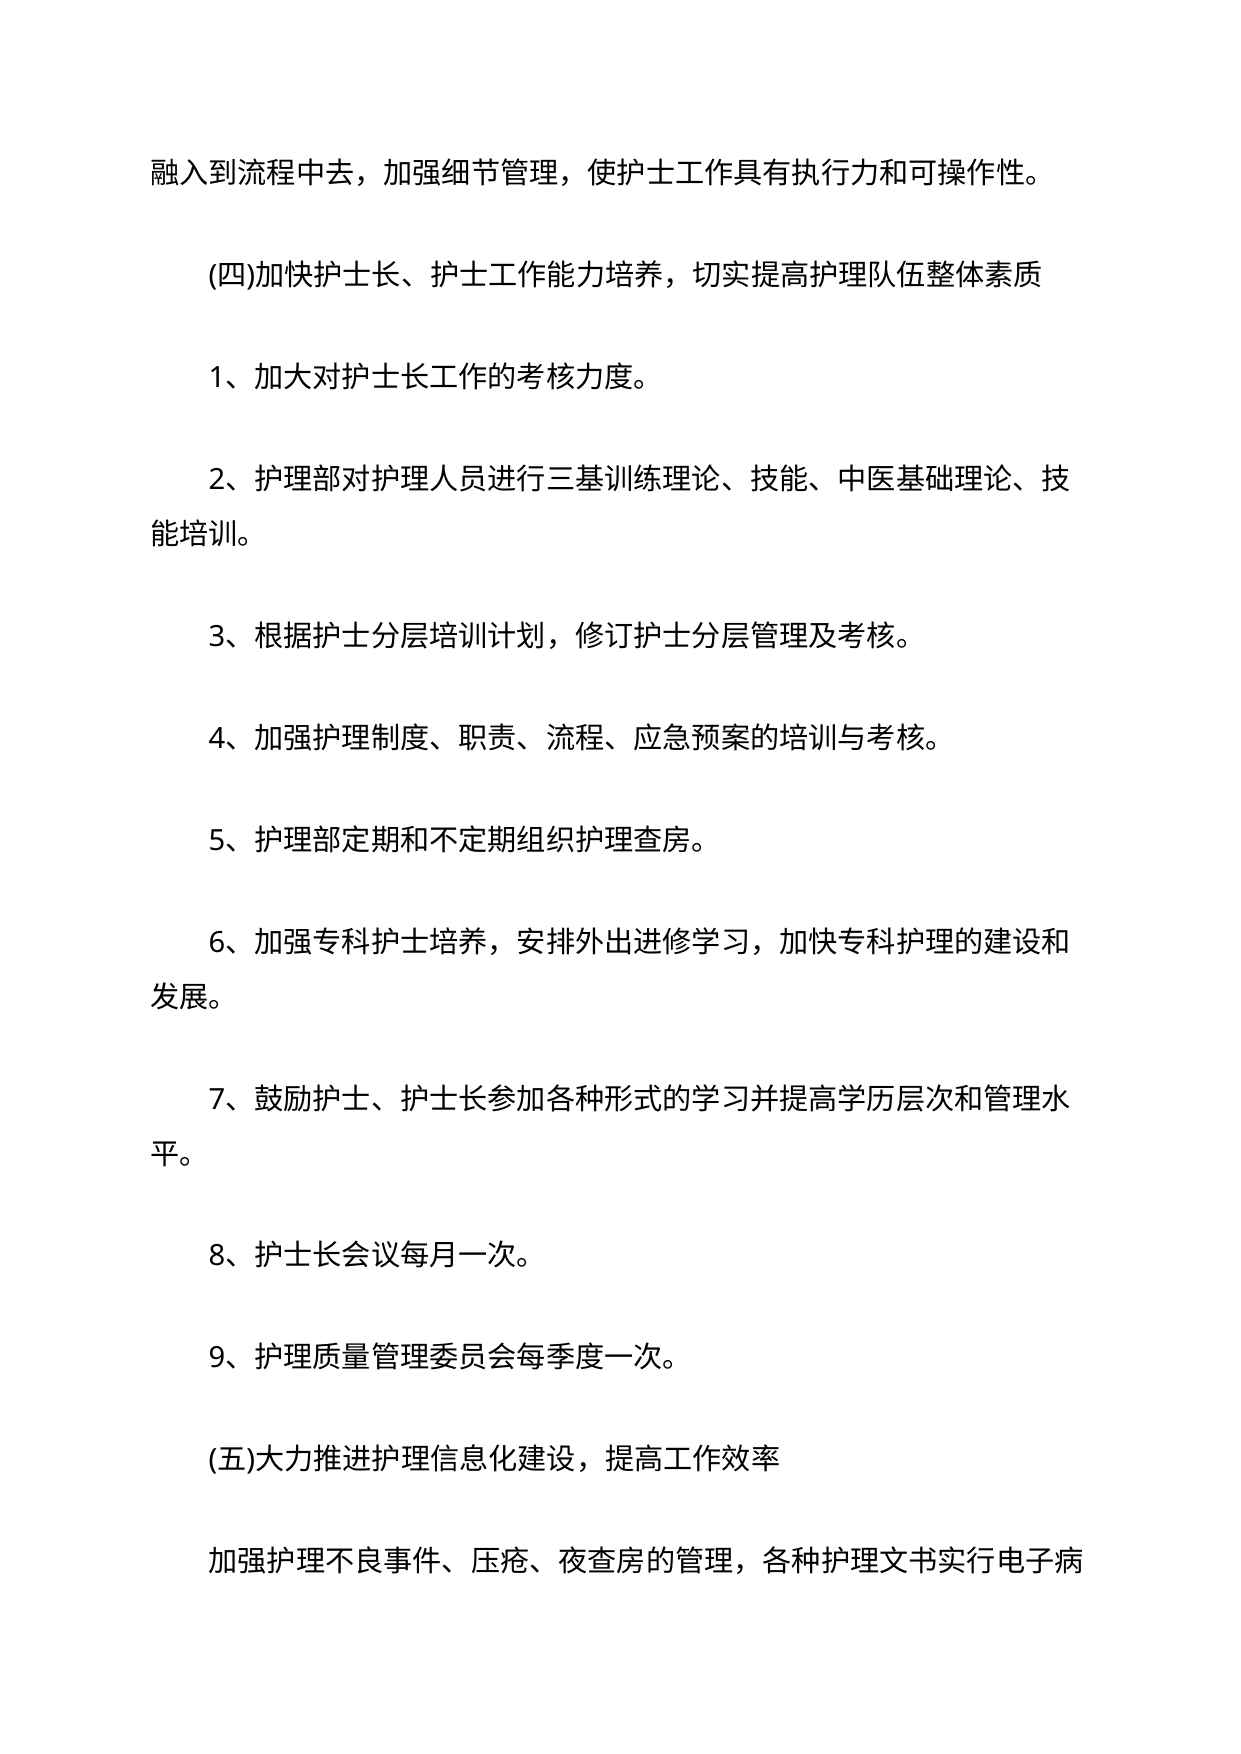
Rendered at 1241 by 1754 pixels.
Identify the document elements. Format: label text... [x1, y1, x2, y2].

text 9、护理质量管理委员会每季度一次。 [150, 1334, 1090, 1376]
text 1、加大对护士长工作的考核力度。 [150, 354, 1090, 396]
text 4、加强护理制度、职责、流程、应急预案的培训与考核。 [150, 714, 1090, 757]
text 3、根据护士分层培训计划，修订护士分层管理及考核。 [150, 612, 1090, 655]
text 2、护理部对护理人员进行三基训练理论、技能、中医基础理论、技能培训。 [150, 456, 1090, 553]
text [150, 1538, 1090, 1580]
text (四)加快护士长、护士工作能力培养，切实提高护理队伍整体素质 [150, 252, 1090, 294]
text 6、加强专科护士培养，安排外出进修学习，加快专科护理的建设和发展。 [150, 918, 1090, 1016]
text 7、鼓励护士、护士长参加各种形式的学习并提高学历层次和管理水平。 [150, 1075, 1090, 1172]
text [150, 150, 1090, 192]
text (五)大力推进护理信息化建设，提高工作效率 [150, 1436, 1090, 1478]
text 5、护理部定期和不定期组织护理查房。 [150, 816, 1090, 859]
text 8、护士长会议每月一次。 [150, 1232, 1090, 1274]
